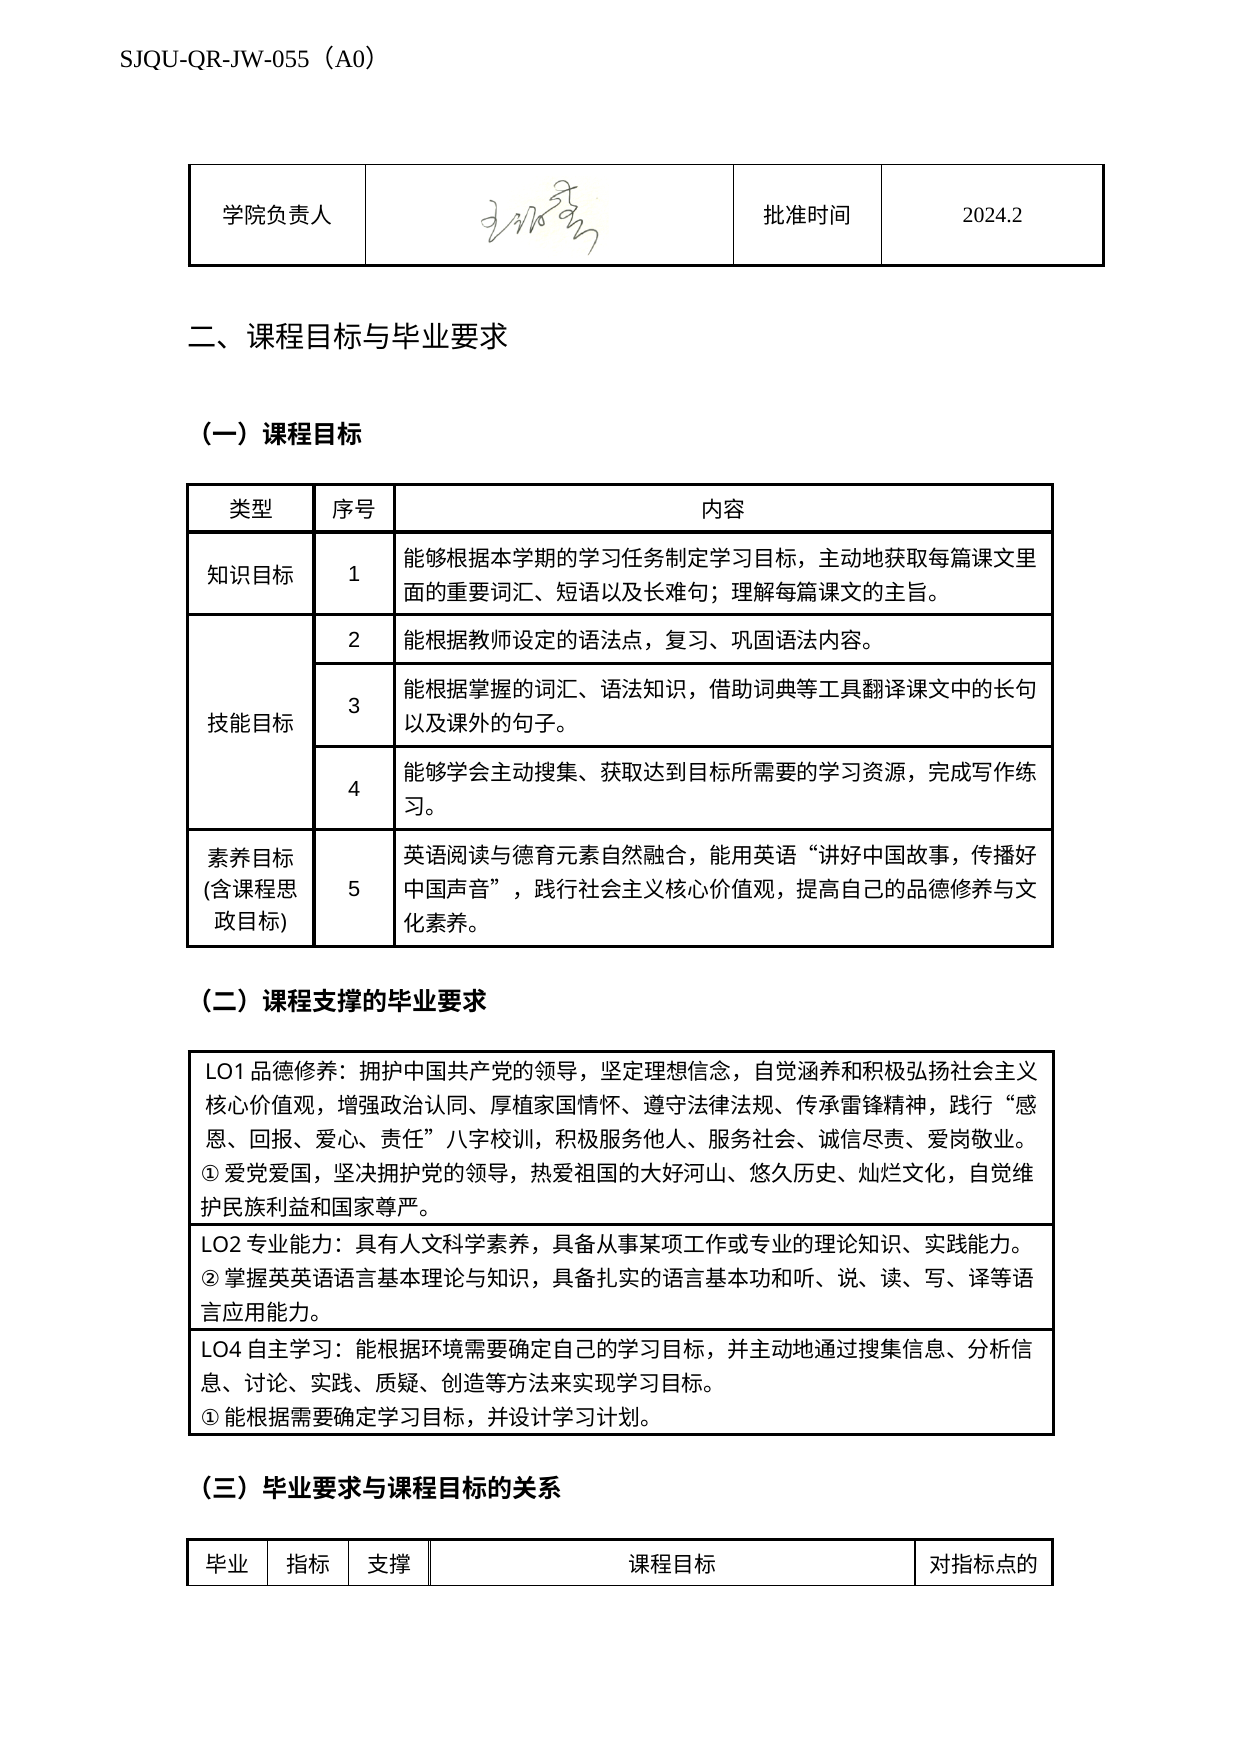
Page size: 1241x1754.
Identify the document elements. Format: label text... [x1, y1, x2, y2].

text （一）课程目标 [187, 398, 1053, 466]
table_header 对指标点的贡献度 [916, 1541, 1051, 1584]
table_header 内容 [396, 486, 1051, 530]
picture [471, 176, 609, 258]
table_cell 素养目标 (含课程思政目标) [189, 831, 312, 945]
table_cell 能根据教师设定的语法点，复习、巩固语法内容。 [396, 616, 1051, 662]
table_cell LO4自主学习：能根据环境需要确定自己的学习目标，并主动地通过搜集信息、分析信息、讨论、实践、质疑、创造等方法来实现学习目标。 ①能根据需要确定学习目标，并设计学习计划。 [191, 1331, 1052, 1433]
table_cell 能够学会主动搜集、获取达到目标所需要的学习资源，完成写作练习。 [396, 748, 1051, 828]
table_cell 2 [316, 616, 393, 662]
table_cell 能根据掌握的词汇、语法知识，借助词典等工具翻译课文中的长句以及课外的句子。 [396, 665, 1051, 745]
table_cell 批准时间 [734, 165, 881, 264]
table_cell 1 [316, 534, 393, 613]
table_header 序号 [316, 486, 393, 530]
text （三）毕业要求与课程目标的关系 [187, 1453, 1053, 1521]
table_cell 3 [316, 665, 393, 745]
text （二）课程支撑的毕业要求 [187, 965, 1053, 1033]
table_cell 4 [316, 748, 393, 828]
table_cell 技能目标 [189, 616, 312, 828]
table_header 指标点 [268, 1541, 348, 1584]
table_cell 学院负责人 [191, 165, 365, 264]
table_header 支撑度 [349, 1541, 428, 1584]
table_cell 能够根据本学期的学习任务制定学习目标，主动地获取每篇课文里面的重要词汇、短语以及长难句；理解每篇课文的主旨。 [396, 534, 1051, 613]
table_cell 2024.2 [882, 165, 1102, 264]
table_header 课程目标 [431, 1541, 914, 1584]
text 二、课程目标与毕业要求 [187, 301, 1053, 369]
table_cell 知识目标 [189, 534, 312, 613]
table_header LO1品德修养：拥护中国共产党的领导，坚定理想信念，自觉涵养和积极弘扬社会主义核心价值观，增强政治认同、厚植家国情怀、遵守法律法规、传承雷锋精神，践行“感恩、回报、爱心、责任”八字校训，积极服务他人、服务社会、诚信尽责、爱岗敬业。 ①爱党爱国，坚决拥护党的领导，热爱祖国的大好河山、悠久历史、灿烂文化，自觉维护民族利益和国家尊严。 [191, 1053, 1052, 1223]
table_cell 5 [316, 831, 393, 945]
table_cell 英语阅读与德育元素自然融合，能用英语“讲好中国故事，传播好中国声音”，践行社会主义核心价值观，提高自己的品德修养与文化素养。 [396, 831, 1051, 945]
table_cell [366, 165, 733, 264]
table_cell LO2专业能力：具有人文科学素养，具备从事某项工作或专业的理论知识、实践能力。 ②掌握英英语语言基本理论与知识，具备扎实的语言基本功和听、说、读、写、译等语言应用能力。 [191, 1226, 1052, 1328]
table_header 毕业要求 [189, 1541, 267, 1584]
table_header 类型 [189, 486, 312, 530]
